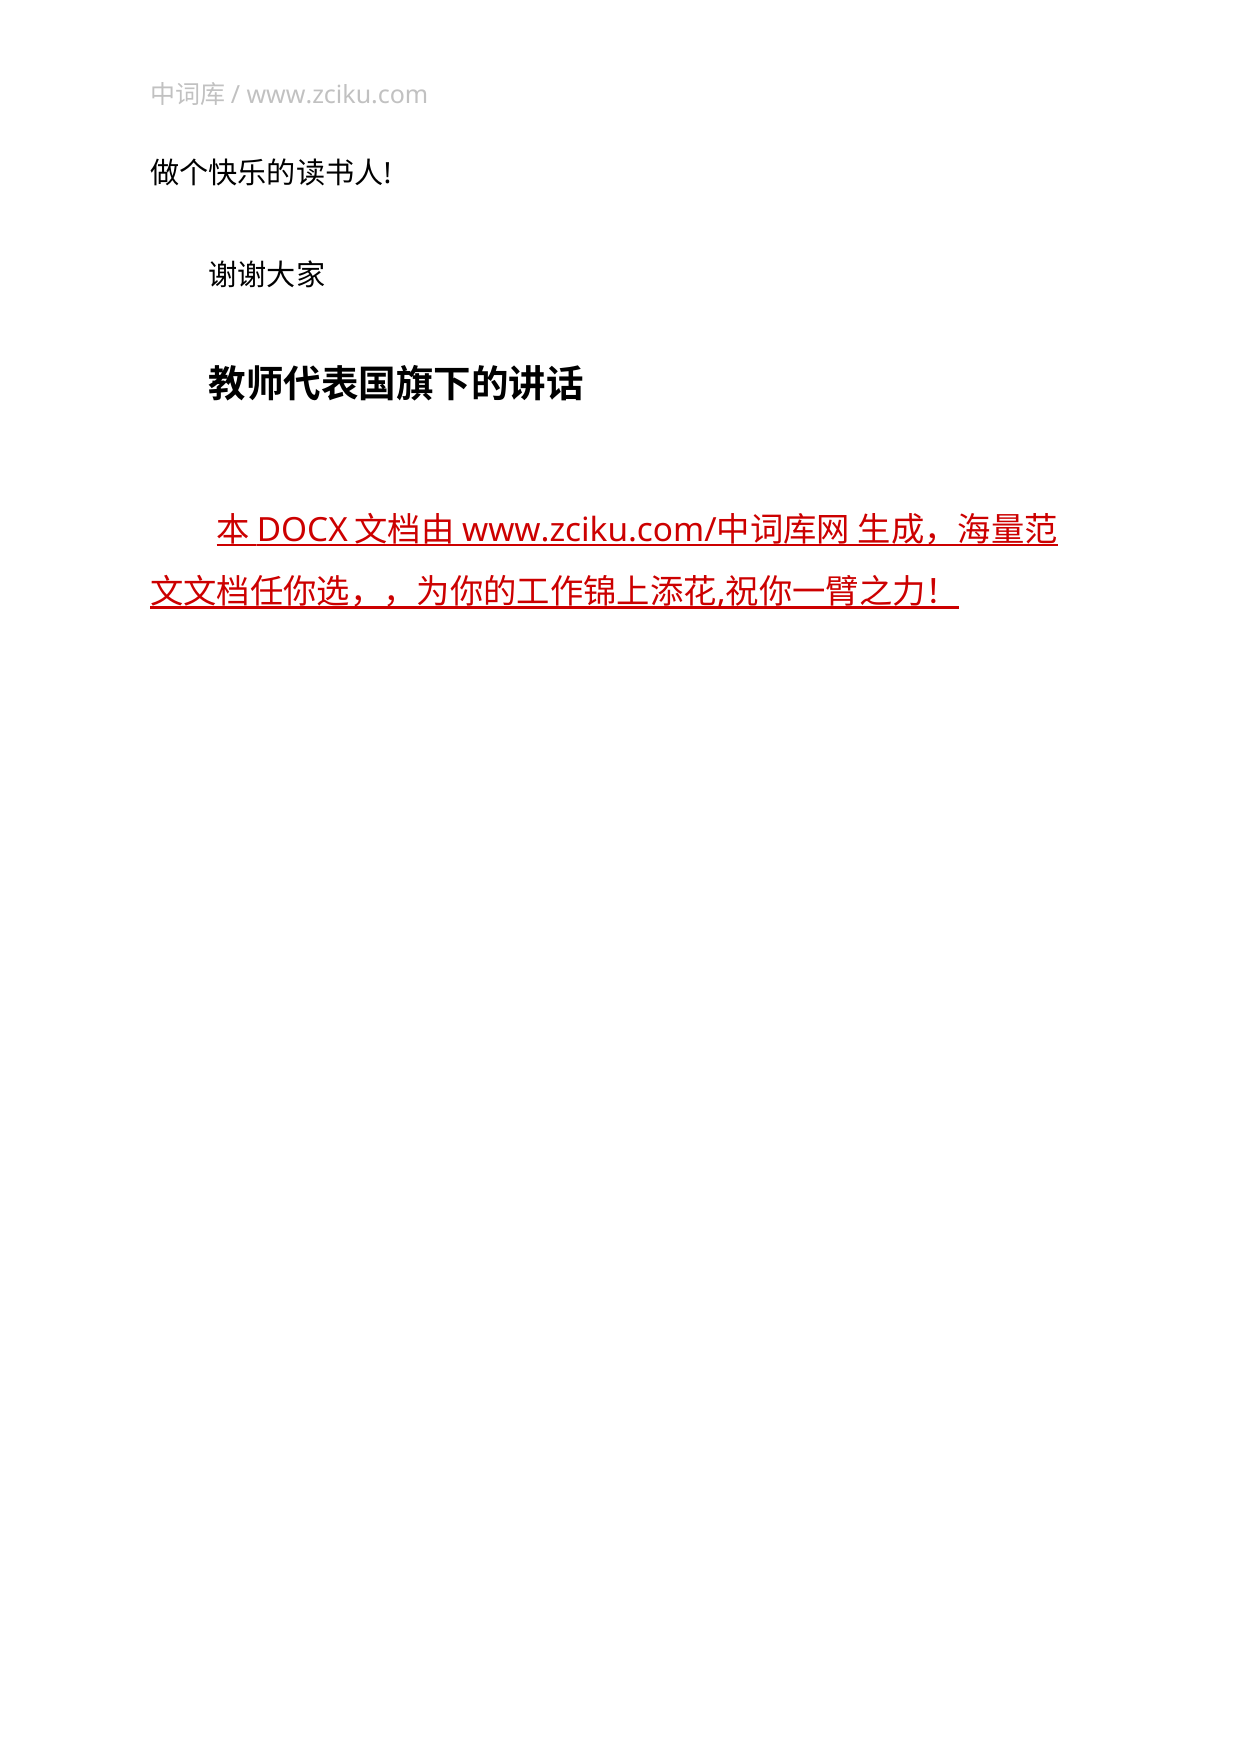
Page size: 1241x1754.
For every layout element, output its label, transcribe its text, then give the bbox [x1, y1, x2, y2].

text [150, 150, 1090, 192]
text 教师代表国旗下的讲话 [150, 354, 1090, 408]
text 谢谢大家 [150, 252, 1090, 294]
text 本DOCX文档由 www.zciku.com/中词库网 生成，海量范文文档任你选，，为你的工作锦上添花,祝你一臂之力！ [150, 502, 1090, 614]
